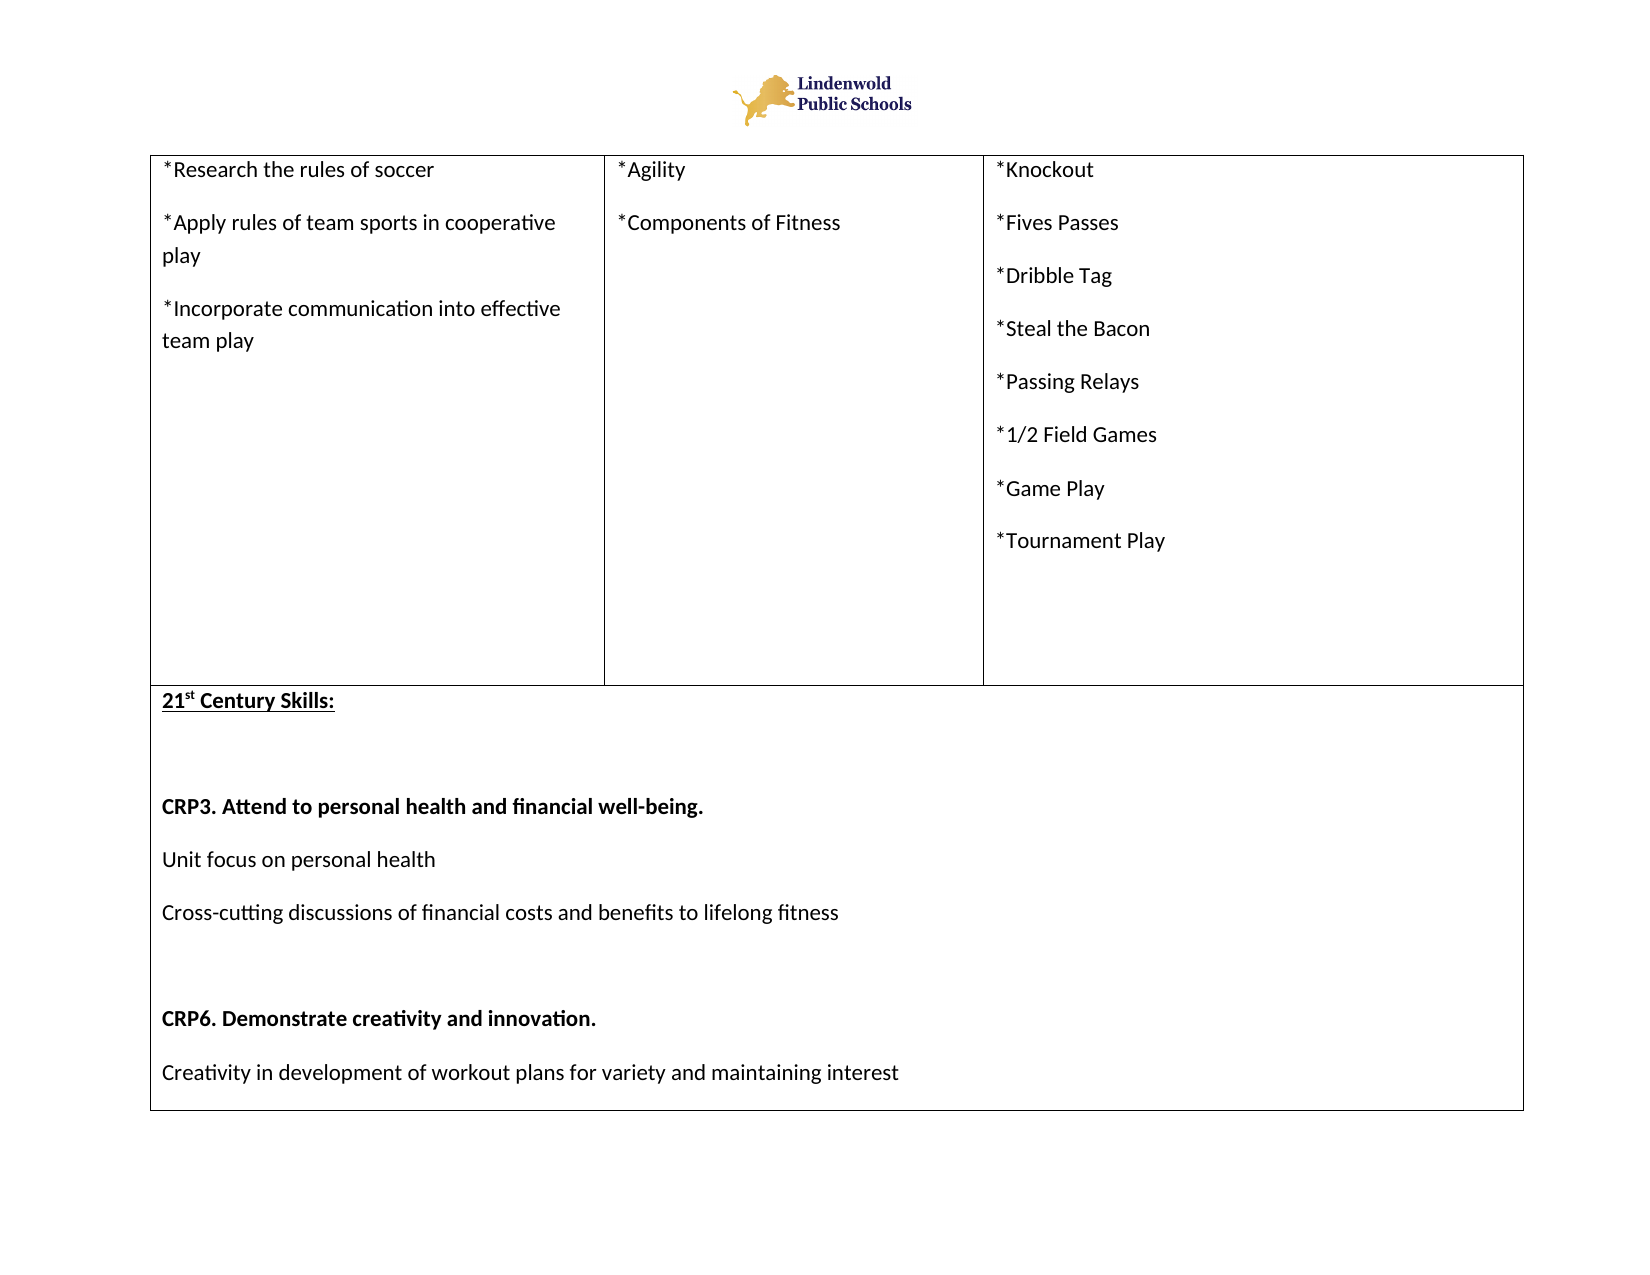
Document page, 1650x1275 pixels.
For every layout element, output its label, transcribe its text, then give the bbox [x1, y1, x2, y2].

table_cell *Soccer by numbers *Knockout *Fives Passes *Dribble Tag *Steal the Bacon *Passing Relays *1/2 Field Games *Game Play *Tournament Play [984, 156, 1523, 685]
table_cell *Motor Skills *Agility *Components of Fitness [605, 156, 983, 685]
picture [732, 75, 918, 127]
